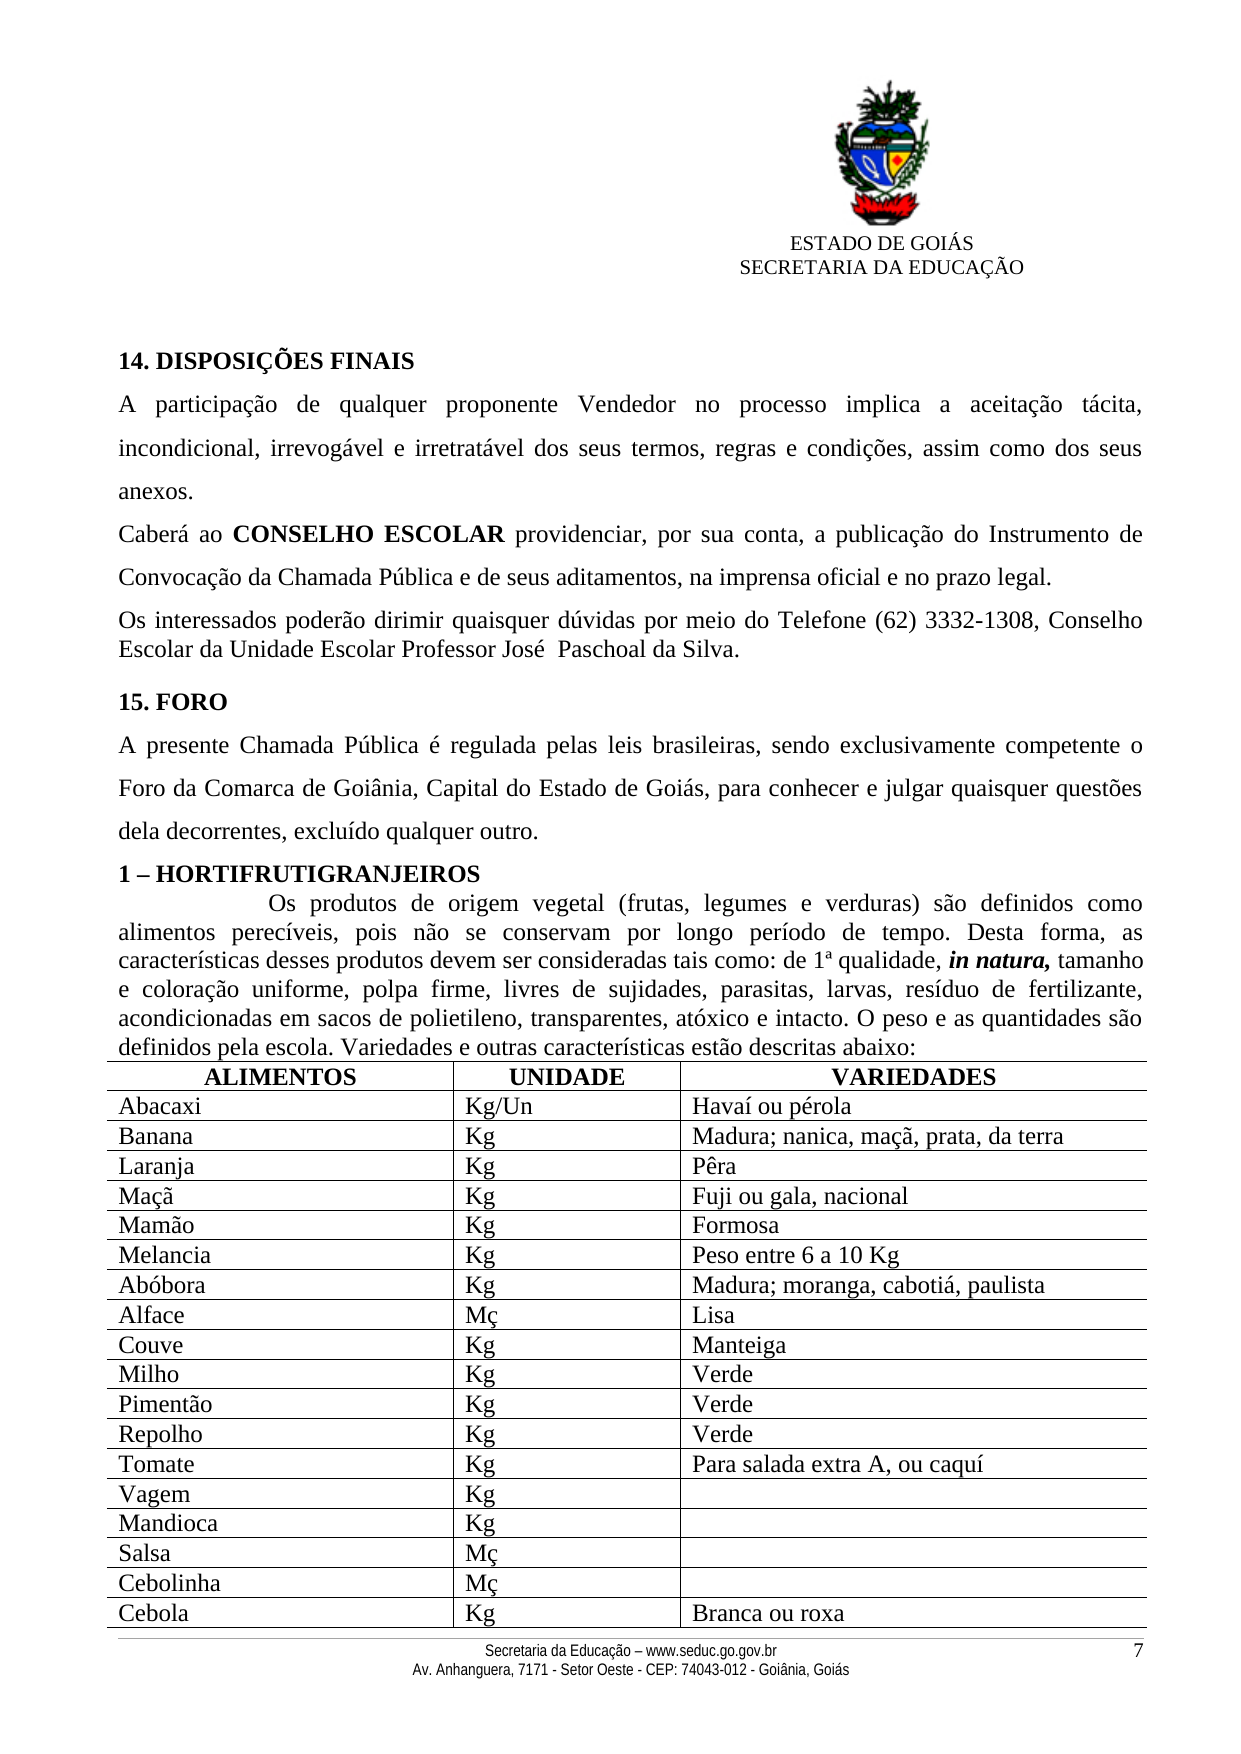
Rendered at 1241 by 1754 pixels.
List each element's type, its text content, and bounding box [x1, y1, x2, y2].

table_cell Havaí ou pérola [681, 1091, 1147, 1120]
table_cell [681, 1538, 1147, 1567]
table_cell Pêra [681, 1151, 1147, 1180]
table_cell Kg [454, 1270, 680, 1299]
table_cell Kg [454, 1181, 680, 1209]
table_cell Kg [454, 1240, 680, 1269]
picture [831, 75, 933, 232]
table_cell Formosa [681, 1211, 1147, 1239]
table_cell Abacaxi [107, 1091, 453, 1120]
table_cell Milho [107, 1360, 453, 1388]
text A participação de qualquer proponente Vendedor no processo implica a aceitação tácita, incondicional, irrevogável e irretratável dos seus termos, regras e condições, assim como dos seus anexos. [118, 389, 1144, 504]
table_cell Kg [454, 1389, 680, 1418]
text Os produtos de origem vegetal (frutas, legumes e verduras) são definidos como alimentos perecíveis, pois não se conservam por longo período de tempo. Desta forma, as características desses produtos devem ser consideradas tais como: de 1ª qualidade, in natura, tamanho e coloração uniforme, polpa firme, livres de sujidades, parasitas, larvas, resíduo de fertilizante, acondicionadas em sacos de polietileno, transparentes, atóxico e intacto. O peso e as quantidades são definidos pela escola. Variedades e outras características estão descritas abaixo: [118, 888, 1144, 1061]
table_cell Banana [107, 1121, 453, 1150]
table_cell Pimentão [107, 1389, 453, 1418]
table_cell Kg [454, 1449, 680, 1478]
table_header VARIEDADES [681, 1062, 1147, 1090]
table_header UNIDADE [454, 1062, 680, 1090]
table_cell Kg/Un [454, 1091, 680, 1120]
table_cell Tomate [107, 1449, 453, 1478]
table_cell Laranja [107, 1151, 453, 1180]
table_cell Mç [454, 1538, 680, 1567]
table_cell Kg [454, 1509, 680, 1537]
text Os interessados poderão dirimir quaisquer dúvidas por meio do Telefone (62) 3332-1308, Conselho Escolar da Unidade Escolar Professor José Paschoal da Silva. [118, 605, 1144, 663]
table_cell Mç [454, 1300, 680, 1329]
table_cell Peso entre [681, 1240, 1147, 1269]
table_cell Kg [454, 1211, 680, 1239]
table_cell Verde [681, 1389, 1147, 1418]
table_cell [681, 1509, 1147, 1537]
table_cell Kg [454, 1419, 680, 1448]
table_cell Fuji ou gala, nacional [681, 1181, 1147, 1209]
table_cell Vagem [107, 1479, 453, 1507]
table_cell Cebolinha [107, 1568, 453, 1597]
table_cell Mç [454, 1568, 680, 1597]
table_header ALIMENTOS [107, 1062, 453, 1090]
table_cell Madura; moranga, cabotiá, paulista [681, 1270, 1147, 1299]
table_cell Verde [681, 1419, 1147, 1448]
text A presente Chamada Pública é regulada pelas leis brasileiras, sendo exclusivamente competente o Foro da Comarca de Goiânia, Capital do Estado de Goiás, para conhecer e julgar quaisquer questões dela decorrentes, excluído qualquer outro. [118, 730, 1144, 845]
text 15. FORO [118, 687, 1144, 716]
table_cell Repolho [107, 1419, 453, 1448]
table_cell Lisa [681, 1300, 1147, 1329]
table_cell Mandioca [107, 1509, 453, 1537]
table_cell Cebola [107, 1598, 453, 1627]
table_cell Kg [454, 1151, 680, 1180]
table_cell [681, 1568, 1147, 1597]
table_cell Mamão [107, 1211, 453, 1239]
table_cell Kg [454, 1598, 680, 1627]
table_cell Verde [681, 1360, 1147, 1388]
table_cell Salsa [107, 1538, 453, 1567]
table_cell Couve [107, 1330, 453, 1358]
table_cell Alface [107, 1300, 453, 1329]
text Caberá ao CONSELHO ESCOLAR providenciar, por sua conta, a publicação do Instrumento de Convocação da Chamada Pública e de seus aditamentos, na imprensa oficial e no prazo legal. [118, 519, 1144, 591]
table_cell Maçã [107, 1181, 453, 1209]
table_cell Kg [454, 1360, 680, 1388]
table_cell [681, 1479, 1147, 1507]
table_cell Madura; nanica, maçã, prata, da terra [681, 1121, 1147, 1150]
table_cell Branca ou roxa [681, 1598, 1147, 1627]
table_cell Para salada extra A, ou caquí [681, 1449, 1147, 1478]
table_cell Kg [454, 1330, 680, 1358]
table_cell Manteiga [681, 1330, 1147, 1358]
text 1 – HORTIFRUTIGRANJEIROS [118, 859, 1144, 888]
text 14. DISPOSIÇÕES FINAIS [118, 346, 1144, 375]
table_cell Kg [454, 1121, 680, 1150]
table_cell Melancia [107, 1240, 453, 1269]
table_cell Abóbora [107, 1270, 453, 1299]
table_cell Kg [454, 1479, 680, 1507]
